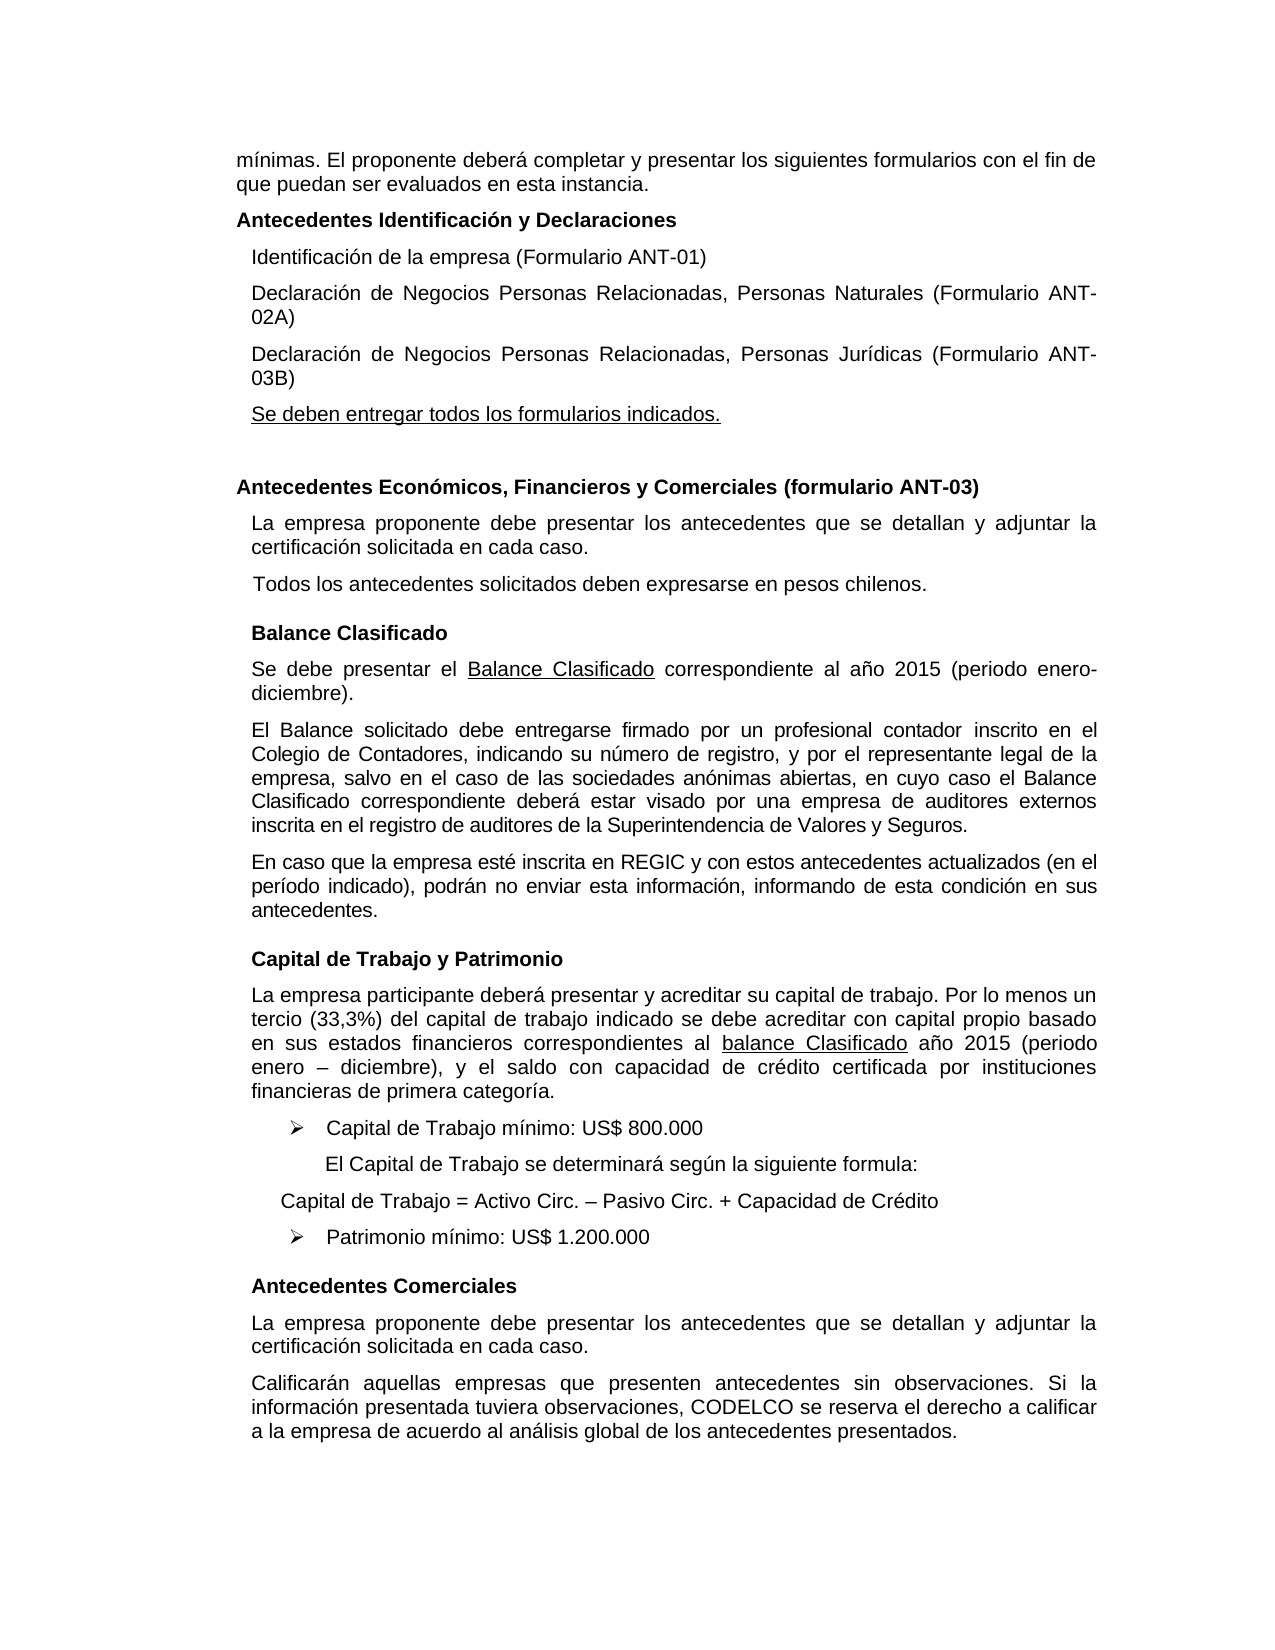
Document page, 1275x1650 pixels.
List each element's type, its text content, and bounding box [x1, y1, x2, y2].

text El Capital de Trabajo se determinará según la siguiente formula: [288, 1152, 1098, 1176]
subtitle Balance Clasificado [251, 621, 1098, 644]
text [236, 148, 1098, 196]
text Se deben entregar todos los formularios indicados. [251, 402, 1098, 426]
text En caso que la empresa esté inscrita en REGIC y con estos antecedentes actualizados (en el período indicado), podrán no enviar esta información, informando de esta condición en sus antecedentes. [251, 850, 1098, 922]
text El Balance solicitado debe entregarse firmado por un profesional contador inscrito en el Colegio de Contadores, indicando su número de registro, y por el representante legal de la empresa, salvo en el caso de las sociedades anónimas abiertas, en cuyo caso el Balance Clasificado correspondiente deberá estar visado por una empresa de auditores externos inscrita en el registro de auditores de la Superintendencia de Valores y Seguros. [251, 717, 1098, 837]
subtitle Identificación de la empresa (Formulario ANT-01) [251, 244, 1098, 268]
text Se debe presentar el Balance Clasificado correspondiente al año 2015 (periodo enero-diciembre). [251, 657, 1098, 705]
list Patrimonio mínimo: US$ 1.200.000 [288, 1225, 1098, 1249]
subtitle Capital de Trabajo y Patrimonio [251, 947, 1098, 971]
text La empresa proponente debe presentar los antecedentes que se detallan y adjuntar la certificación solicitada en cada caso. [251, 511, 1098, 559]
subtitle Declaración de Negocios Personas Relacionadas, Personas Naturales (Formulario ANT-02A) [251, 281, 1098, 329]
subtitle Declaración de Negocios Personas Relacionadas, Personas Jurídicas (Formulario ANT-03B) [251, 341, 1098, 389]
text Capital de Trabajo = Activo Circ. – Pasivo Circ. + Capacidad de Crédito [207, 1188, 1098, 1212]
text La empresa proponente debe presentar los antecedentes que se detallan y adjuntar la certificación solicitada en cada caso. [251, 1310, 1098, 1358]
subtitle Antecedentes Económicos, Financieros y Comerciales (formulario ANT-03) [236, 475, 1098, 499]
text La empresa participante deberá presentar y acreditar su capital de trabajo. Por lo menos un tercio (33,3%) del capital de trabajo indicado se debe acreditar con capital propio basado en sus estados financieros correspondientes al balance Clasificado año 2015 (periodo enero – diciembre), y el saldo con capacidad de crédito certificada por instituciones financieras de primera categoría. [251, 983, 1098, 1103]
subtitle Antecedentes Comerciales [251, 1274, 1098, 1298]
text Calificarán aquellas empresas que presenten antecedentes sin observaciones. Si la información presentada tuviera observaciones, CODELCO se reserva el derecho a calificar a la empresa de acuerdo al análisis global de los antecedentes presentados. [251, 1371, 1098, 1443]
list Capital de Trabajo mínimo: US$ 800.000 [288, 1115, 1098, 1139]
text Todos los antecedentes solicitados deben expresarse en pesos chilenos. [207, 572, 1098, 596]
subtitle Antecedentes Identificación y Declaraciones [236, 208, 1098, 232]
